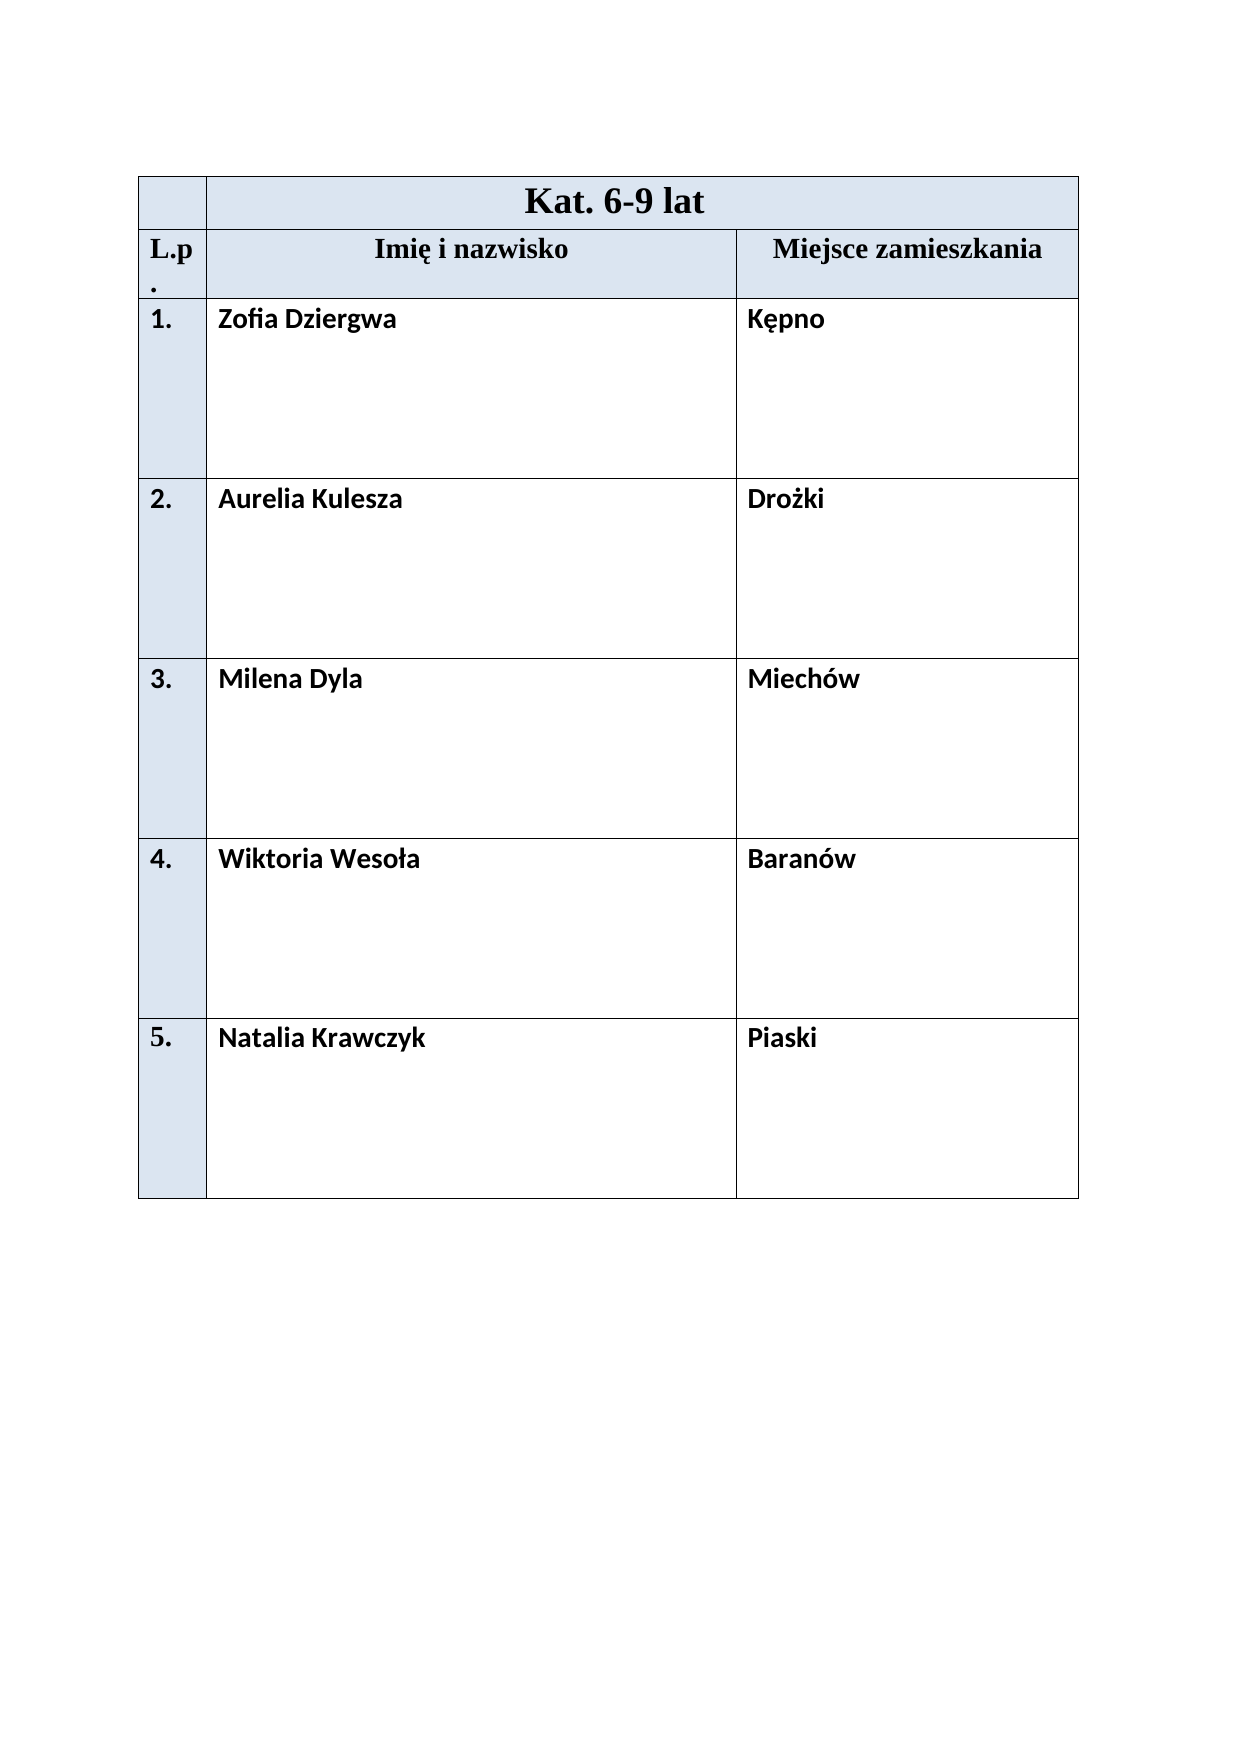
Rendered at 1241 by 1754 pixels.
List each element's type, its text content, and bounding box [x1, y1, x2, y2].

table_cell Miejsce zamieszkania [737, 230, 1078, 298]
table_cell Milena Dyla [207, 659, 736, 838]
table_cell Natalia Krawczyk [207, 1019, 736, 1198]
table_cell Drożki [737, 479, 1078, 658]
table_cell 2. [139, 479, 206, 658]
table_cell 3. [139, 659, 206, 838]
table_cell Imię i nazwisko [207, 230, 736, 298]
table_header [139, 177, 206, 229]
table_cell Miechów [737, 659, 1078, 838]
table_cell Baranów [737, 839, 1078, 1018]
table_cell L.p. [139, 230, 206, 298]
table_cell 4. [139, 839, 206, 1018]
table_cell Piaski [737, 1019, 1078, 1198]
table_cell 1. [139, 299, 206, 478]
table_cell Wiktoria Wesoła [207, 839, 736, 1018]
table_cell 5. [139, 1019, 206, 1198]
table_header Kat. 6-9 lat [207, 177, 1078, 229]
table_cell Zofia Dziergwa [207, 299, 736, 478]
table_cell Kępno [737, 299, 1078, 478]
table_cell Aurelia Kulesza [207, 479, 736, 658]
